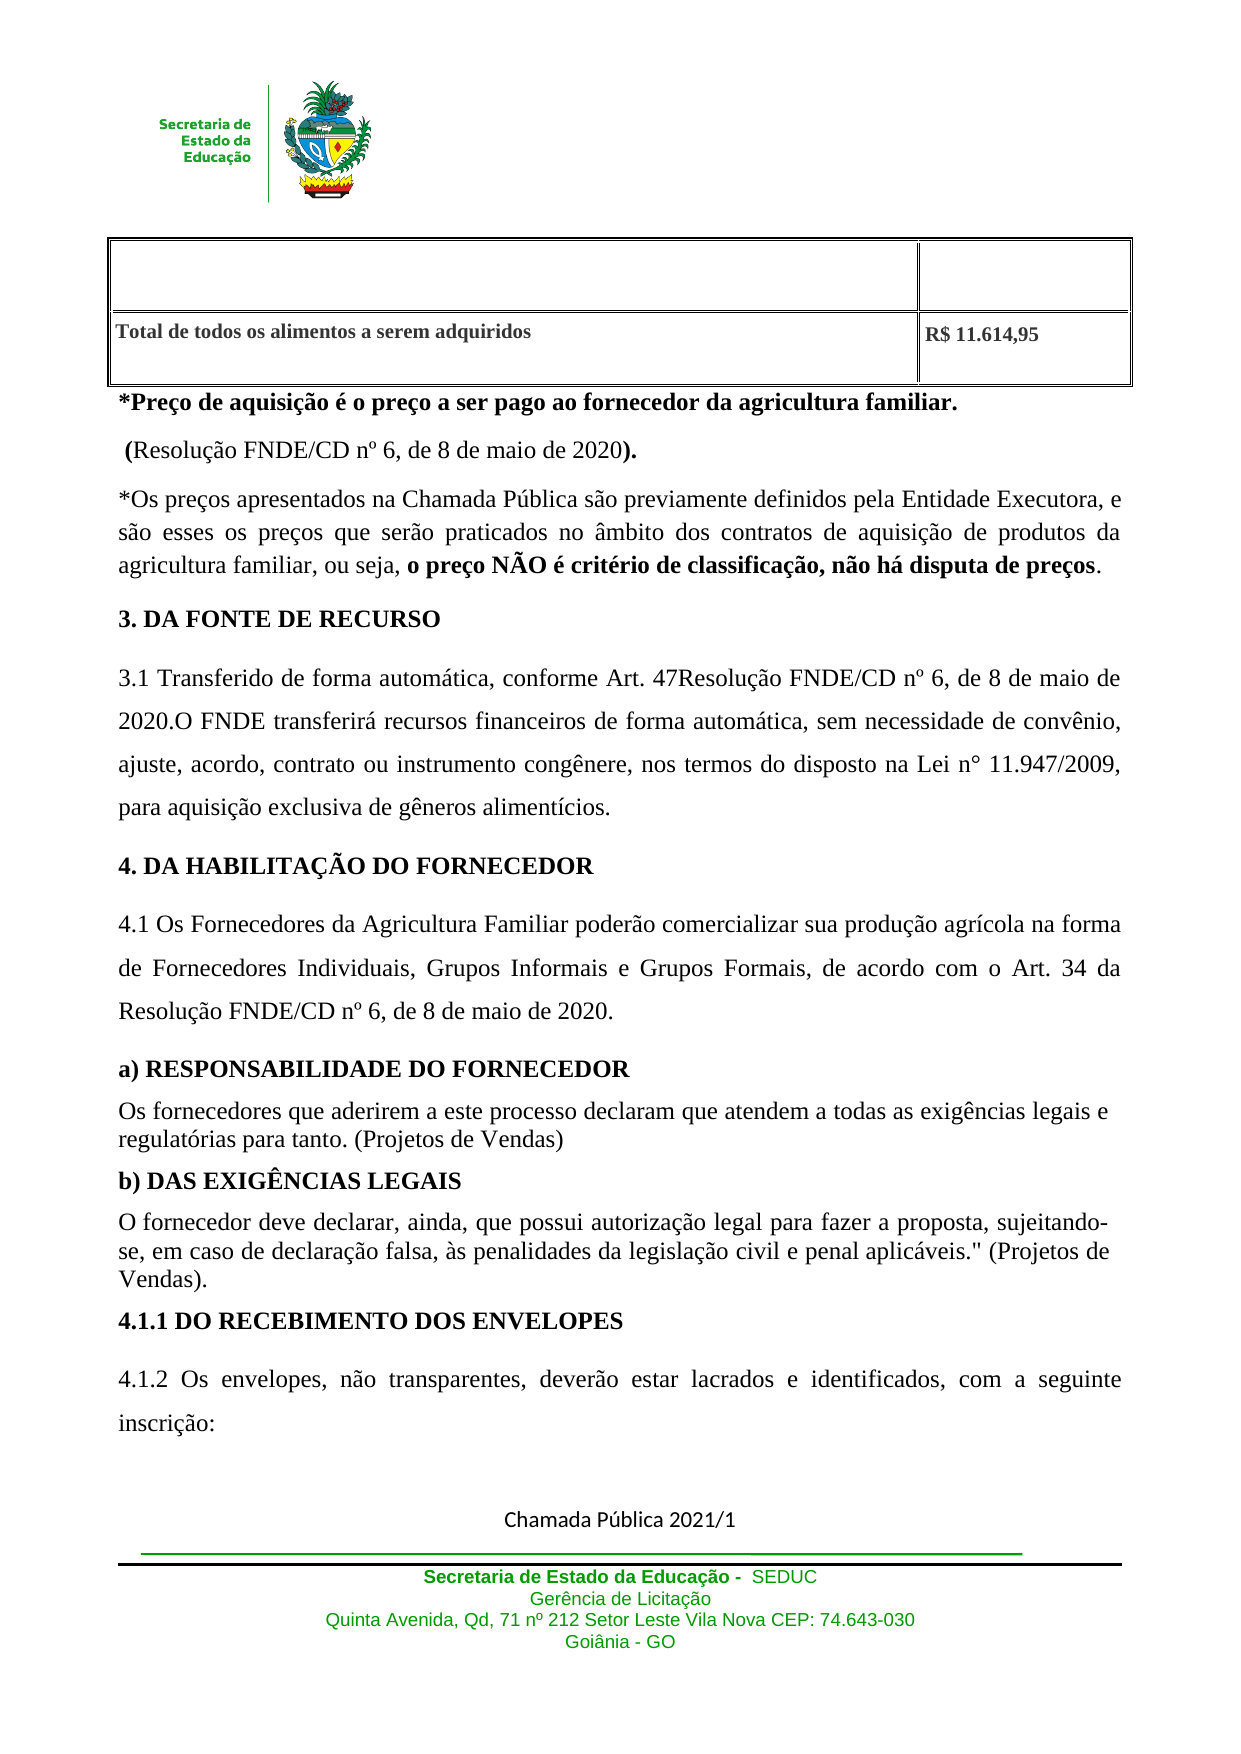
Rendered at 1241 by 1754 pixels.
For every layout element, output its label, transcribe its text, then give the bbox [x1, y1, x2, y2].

text (Resolução FNDE/CD nº 6, de 8 de maio de 2020). [118, 435, 1122, 464]
text a) RESPONSABILIDADE DO FORNECEDOR [118, 1054, 1110, 1083]
table_cell [111, 241, 918, 310]
text *Os preços apresentados na Chamada Pública são previamente definidos pela Entidade Executora, e são esses os preços que serão praticados no âmbito dos contratos de aquisição de produtos da agricultura familiar, ou seja, o preço NÃO é critério de classificação, não há disputa de preços. [118, 484, 1122, 579]
text b) DAS EXIGÊNCIAS LEGAIS [118, 1166, 1110, 1194]
text 4.1.1 DO RECEBIMENTO DOS ENVELOPES [118, 1306, 1122, 1334]
table_cell [919, 241, 1130, 310]
table_cell R$ 11.614,95 [919, 310, 1131, 383]
text 3.1 Transferido de forma automática, conforme Art. 47Resolução FNDE/CD nº 6, de 8 de maio de 2020.O FNDE transferirá recursos financeiros de forma automática, sem necessidade de convênio, ajuste, acordo, contrato ou instrumento congênere, nos termos do disposto na Lei n° 11.947/2009, para aquisição exclusiva de gêneros alimentícios. [118, 663, 1122, 821]
picture [118, 73, 412, 210]
text Os fornecedores que aderirem a este processo declaram que atendem a todas as exigências legais e regulatórias para tanto. (Projetos de Vendas) [118, 1096, 1110, 1153]
text *Preço de aquisição é o preço a ser pago ao fornecedor da agricultura familiar. [118, 387, 1122, 416]
table_cell Total de todos os alimentos a serem adquiridos [109, 310, 918, 383]
text 4.1 Os Fornecedores da Agricultura Familiar poderão comercializar sua produção agrícola na forma de Fornecedores Individuais, Grupos Informais e Grupos Formais, de acordo com o Art. 34 da Resolução FNDE/CD nº 6, de 8 de maio de 2020. [118, 909, 1122, 1024]
text 4.1.2 Os envelopes, não transparentes, deverão estar lacrados e identificados, com a seguinte inscrição: [118, 1364, 1122, 1436]
text O fornecedor deve declarar, ainda, que possui autorização legal para fazer a proposta, sujeitando-se, em caso de declaração falsa, às penalidades da legislação civil e penal aplicáveis." (Projetos de Vendas). [118, 1207, 1110, 1293]
text 4. DA HABILITAÇÃO DO FORNECEDOR [118, 851, 1122, 879]
text 3. DA FONTE DE RECURSO [118, 604, 1122, 633]
